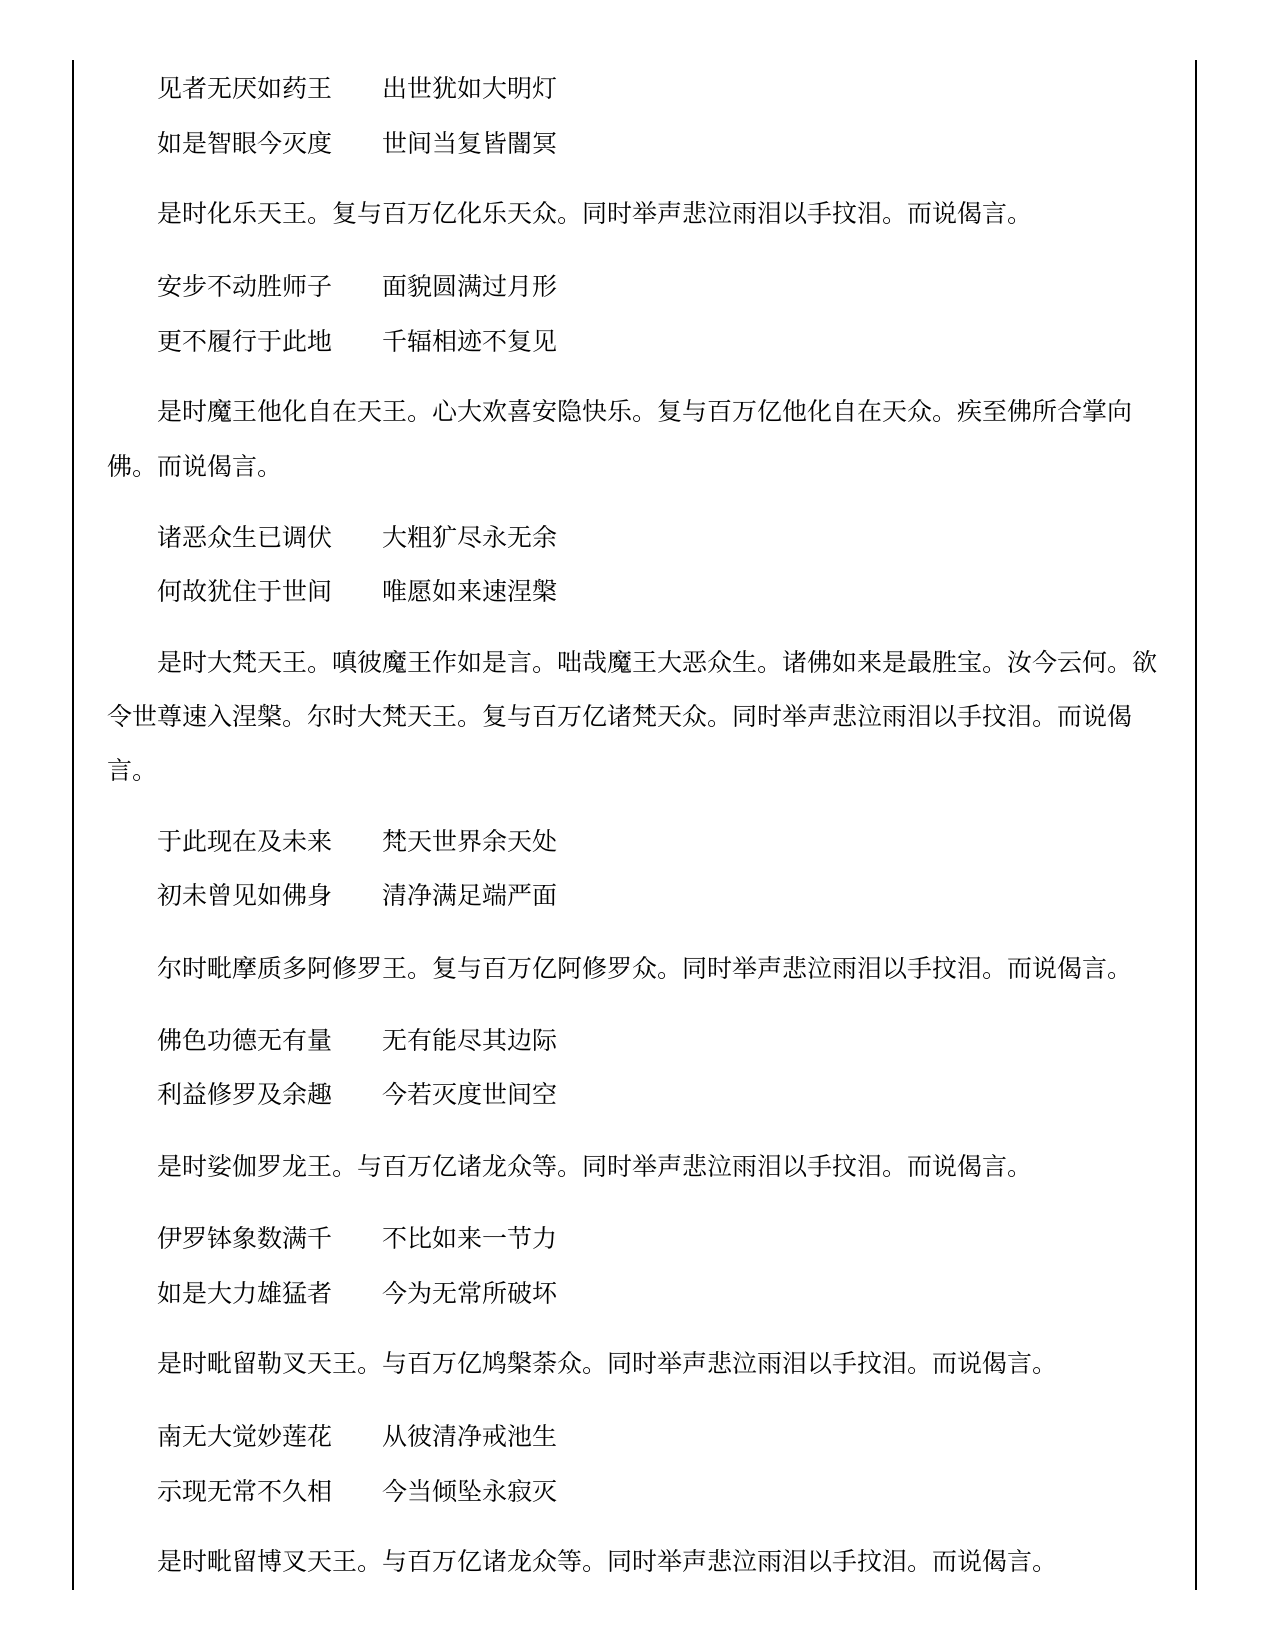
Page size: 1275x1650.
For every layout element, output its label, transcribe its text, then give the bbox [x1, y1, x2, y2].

text 伊罗钵象数满千 不比如来一节力如是大力雄猛者 今为无常所破坏 [157, 1219, 558, 1309]
text 见者无厌如药王 出世犹如大明灯如是智眼今灭度 世间当复皆闇冥 [157, 69, 558, 159]
text 南无大觉妙莲花 从彼清净戒池生示现无常不久相 今当倾坠永寂灭 [157, 1417, 558, 1507]
text 于此现在及未来 梵天世界余天处初未曾见如佛身 清净满足端严面 [157, 821, 558, 912]
text 安步不动胜师子 面貌圆满过月形更不履行于此地 千辐相迹不复见 [157, 267, 558, 357]
text 是时毗留勒叉天王。与百万亿鸠槃荼众。同时举声悲泣雨泪以手抆泪。而说偈言。 [157, 1344, 1195, 1380]
text 佛色功德无有量 无有能尽其边际利益修罗及余趣 今若灭度世间空 [157, 1021, 558, 1111]
text 是时毗留博叉天王。与百万亿诸龙众等。同时举声悲泣雨泪以手抆泪。而说偈言。 [157, 1542, 1195, 1578]
text 诸恶众生已调伏 大粗犷尽永无余何故犹住于世间 唯愿如来速涅槃 [157, 517, 558, 607]
text 是时娑伽罗龙王。与百万亿诸龙众等。同时举声悲泣雨泪以手抆泪。而说偈言。 [157, 1146, 1195, 1182]
text 尔时毗摩质多阿修罗王。复与百万亿阿修罗众。同时举声悲泣雨泪以手抆泪。而说偈言。 [157, 948, 1195, 984]
text 是时化乐天王。复与百万亿化乐天众。同时举声悲泣雨泪以手抆泪。而说偈言。 [157, 194, 1195, 230]
text 是时大梵天王。嗔彼魔王作如是言。咄哉魔王大恶众生。诸佛如来是最胜宝。汝今云何。欲令世尊速入涅槃。尔时大梵天王。复与百万亿诸梵天众。同时举声悲泣雨泪以手抆泪。而说偈 言。 [107, 642, 1159, 786]
text 是时魔王他化自在天王。心大欢喜安隐快乐。复与百万亿他化自在天众。疾至佛所合掌向佛。而说偈言。 [107, 392, 1134, 482]
